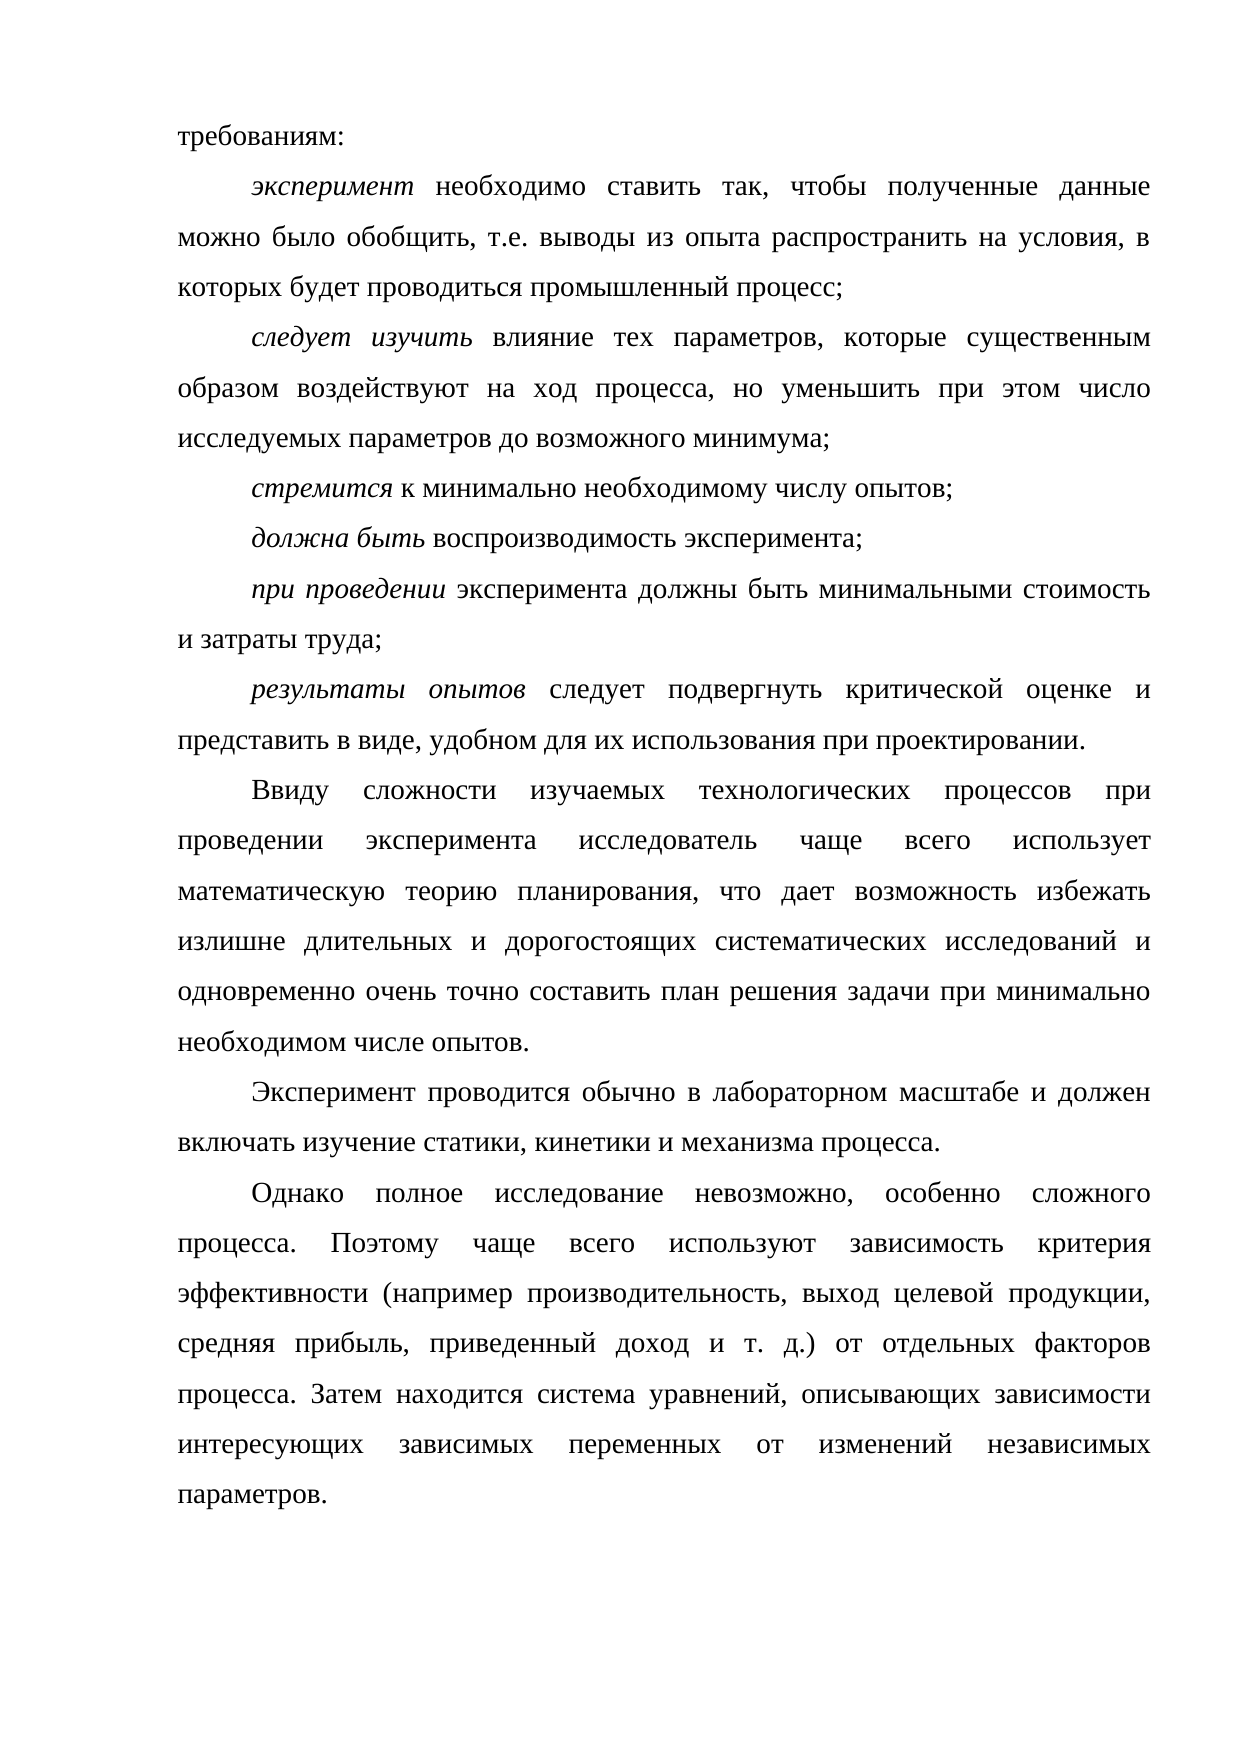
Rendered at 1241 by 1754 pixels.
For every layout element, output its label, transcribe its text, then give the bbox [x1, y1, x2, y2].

text эксперимент необходимо ставить так, чтобы полученные данные можно было обобщить, т.е. выводы из опыта распространить на условия, в которых будет проводиться промышленный процесс; [177, 168, 1152, 303]
text Эксперимент проводится обычно в лабораторном масштабе и должен включать изучение статики, кинетики и механизма процесса. [177, 1074, 1152, 1158]
text должна быть воспроизводимость эксперимента; [177, 521, 1152, 554]
text Однако полное исследование невозможно, особенно сложного процесса. Поэтому чаще всего используют зависимость критерия эффективности (например производительность, выход целевой продукции, средняя прибыль, приведенный доход и т. д.) от отдельных факторов процесса. Затем находится система уравнений, описывающих зависимости интересующих зависимых переменных от изменений независимых параметров. [177, 1175, 1152, 1510]
text стремится к минимально необходимому числу опытов; [177, 470, 1152, 504]
text результаты опытов следует подвергнуть критической оценке и представить в виде, удобном для их использования при проектировании. [177, 672, 1152, 755]
text следует изучить влияние тех параметров, которые существенным образом воздействуют на ход процесса, но уменьшить при этом число исследуемых параметров до возможного минимума; [177, 319, 1152, 453]
text при проведении эксперимента должны быть минимальными стоимость и затраты труда; [177, 571, 1152, 655]
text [177, 118, 1152, 152]
text Ввиду сложности изучаемых технологических процессов при проведении эксперимента исследователь чаще всего использует математическую теорию планирования, что дает возможность избежать излишне длительных и дорогостоящих систематических исследований и одновременно очень точно составить план решения задачи при минимально необходимом числе опытов. [177, 772, 1152, 1057]
